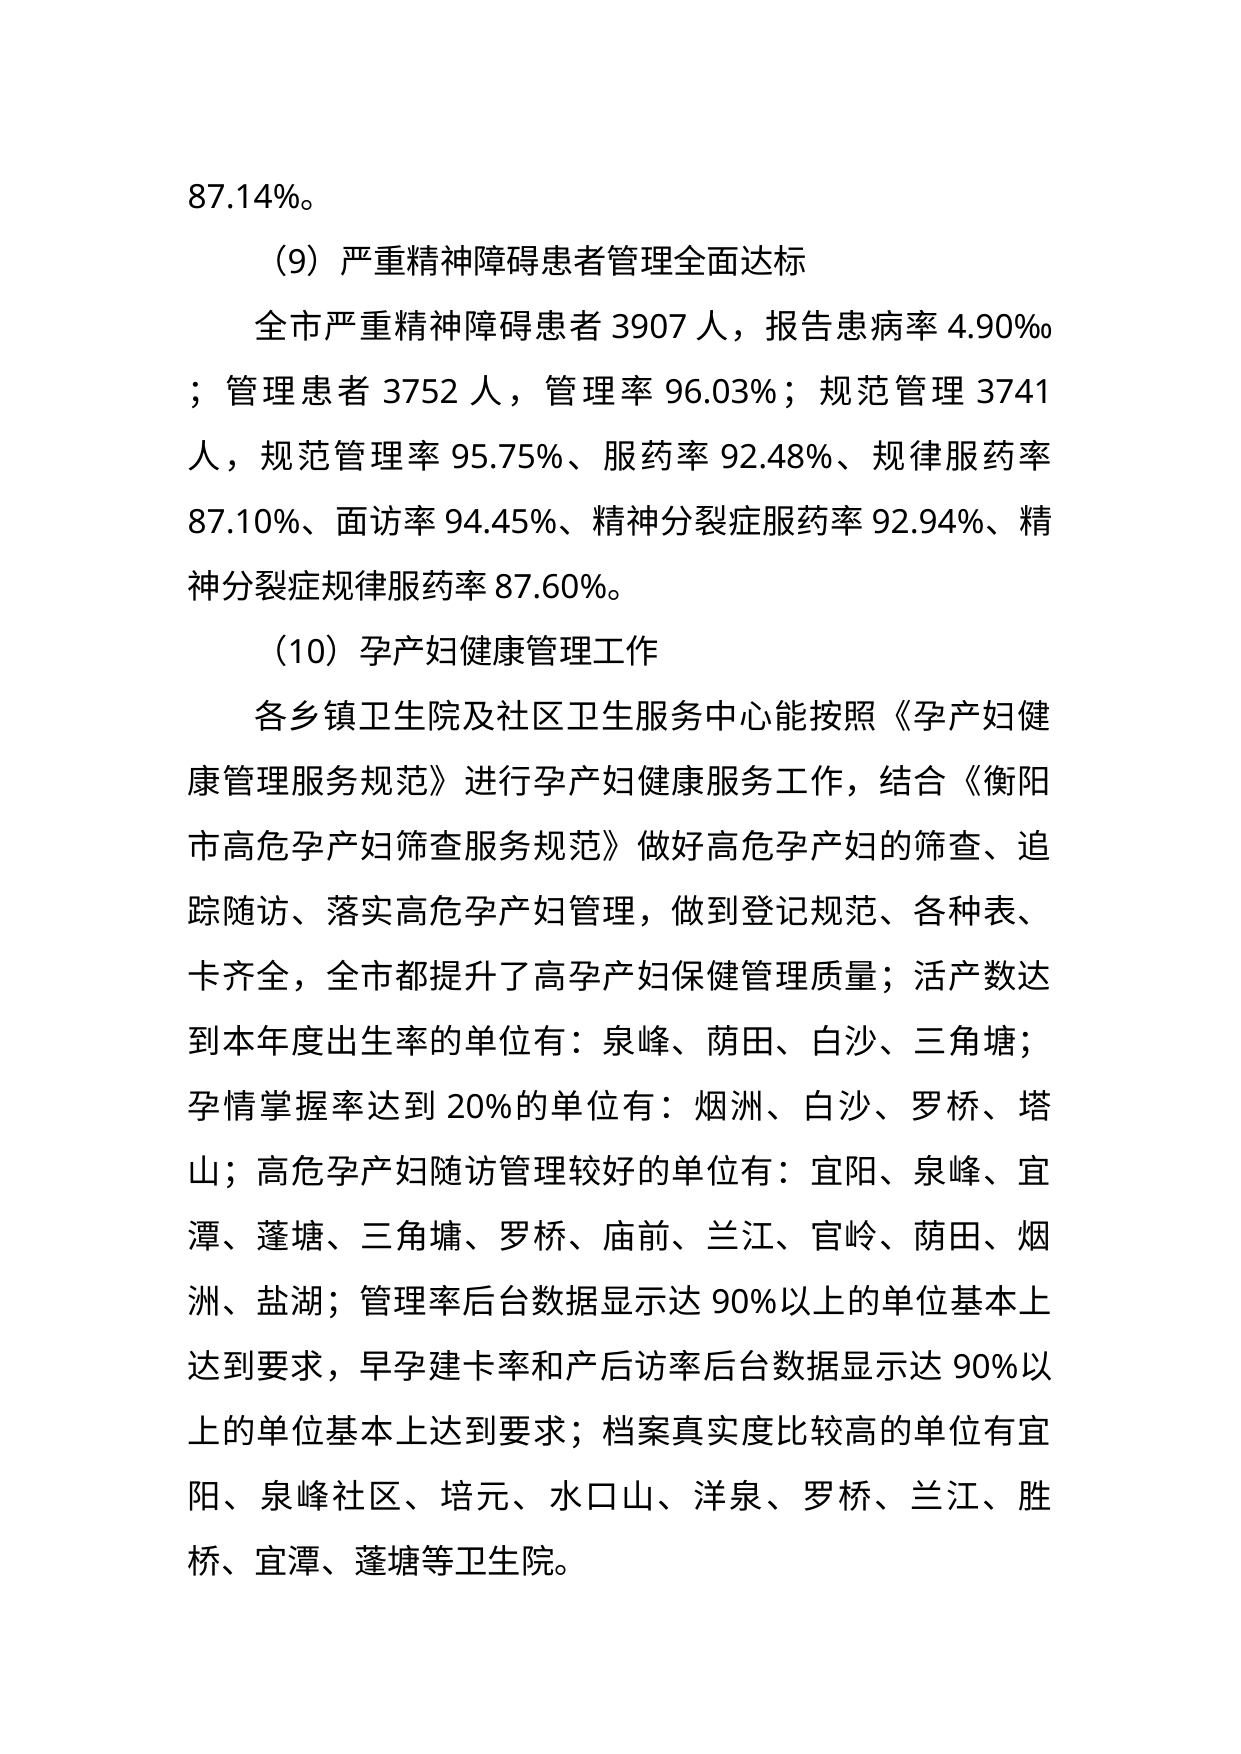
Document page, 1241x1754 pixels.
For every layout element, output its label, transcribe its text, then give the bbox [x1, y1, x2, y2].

text （9）严重精神障碍患者管理全面达标 [187, 227, 1053, 292]
text 全市严重精神障碍患者3907人，报告患病率4.90‰ ；管理患者3752人，管理率96.03%；规范管理3741人，规范管理率95.75%、服药率92.48%、规律服药率87.10%、面访率94.45%、精神分裂症服药率92.94%、精神分裂症规律服药率87.60%。 [187, 292, 1053, 617]
text （10）孕产妇健康管理工作 [187, 617, 1053, 682]
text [187, 162, 1053, 227]
text 各乡镇卫生院及社区卫生服务中心能按照《孕产妇健康管理服务规范》进行孕产妇健康服务工作，结合《衡阳市高危孕产妇筛查服务规范》做好高危孕产妇的筛查、追踪随访、落实高危孕产妇管理，做到登记规范、各种表、卡齐全，全市都提升了高孕产妇保健管理质量；活产数达到本年度出生率的单位有：泉峰、荫田、白沙、三角塘；孕情掌握率达到20%的单位有：烟洲、白沙、罗桥、塔山；高危孕产妇随访管理较好的单位有：宜阳、泉峰、宜潭、蓬塘、三角墉、罗桥、庙前、兰江、官岭、荫田、烟洲、盐湖；管理率后台数据显示达90%以上的单位基本上达到要求，早孕建卡率和产后访率后台数据显示达90%以上的单位基本上达到要求；档案真实度比较高的单位有宜阳、泉峰社区、培元、水口山、洋泉、罗桥、兰江、胜桥、宜潭、蓬塘等卫生院。 [187, 682, 1053, 1592]
